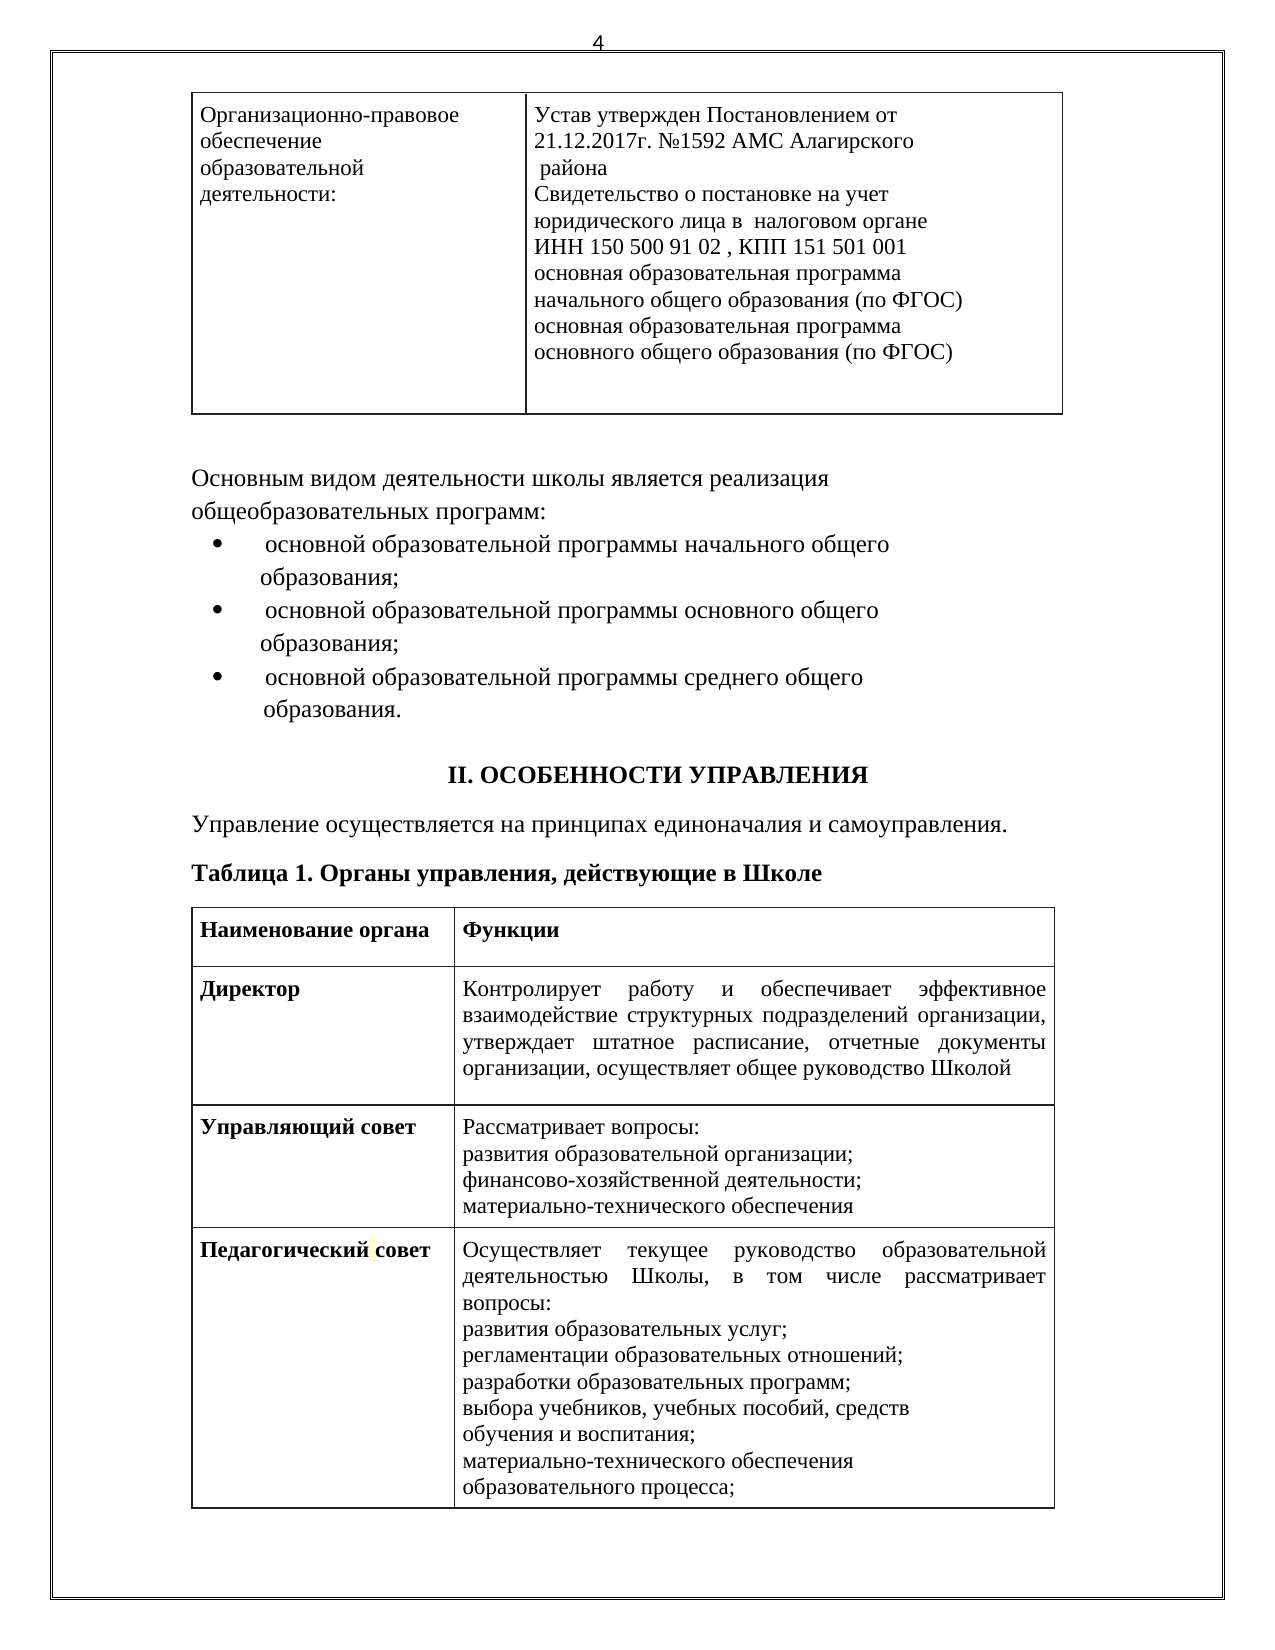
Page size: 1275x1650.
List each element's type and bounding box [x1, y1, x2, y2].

table_header [184, 84, 1069, 1517]
